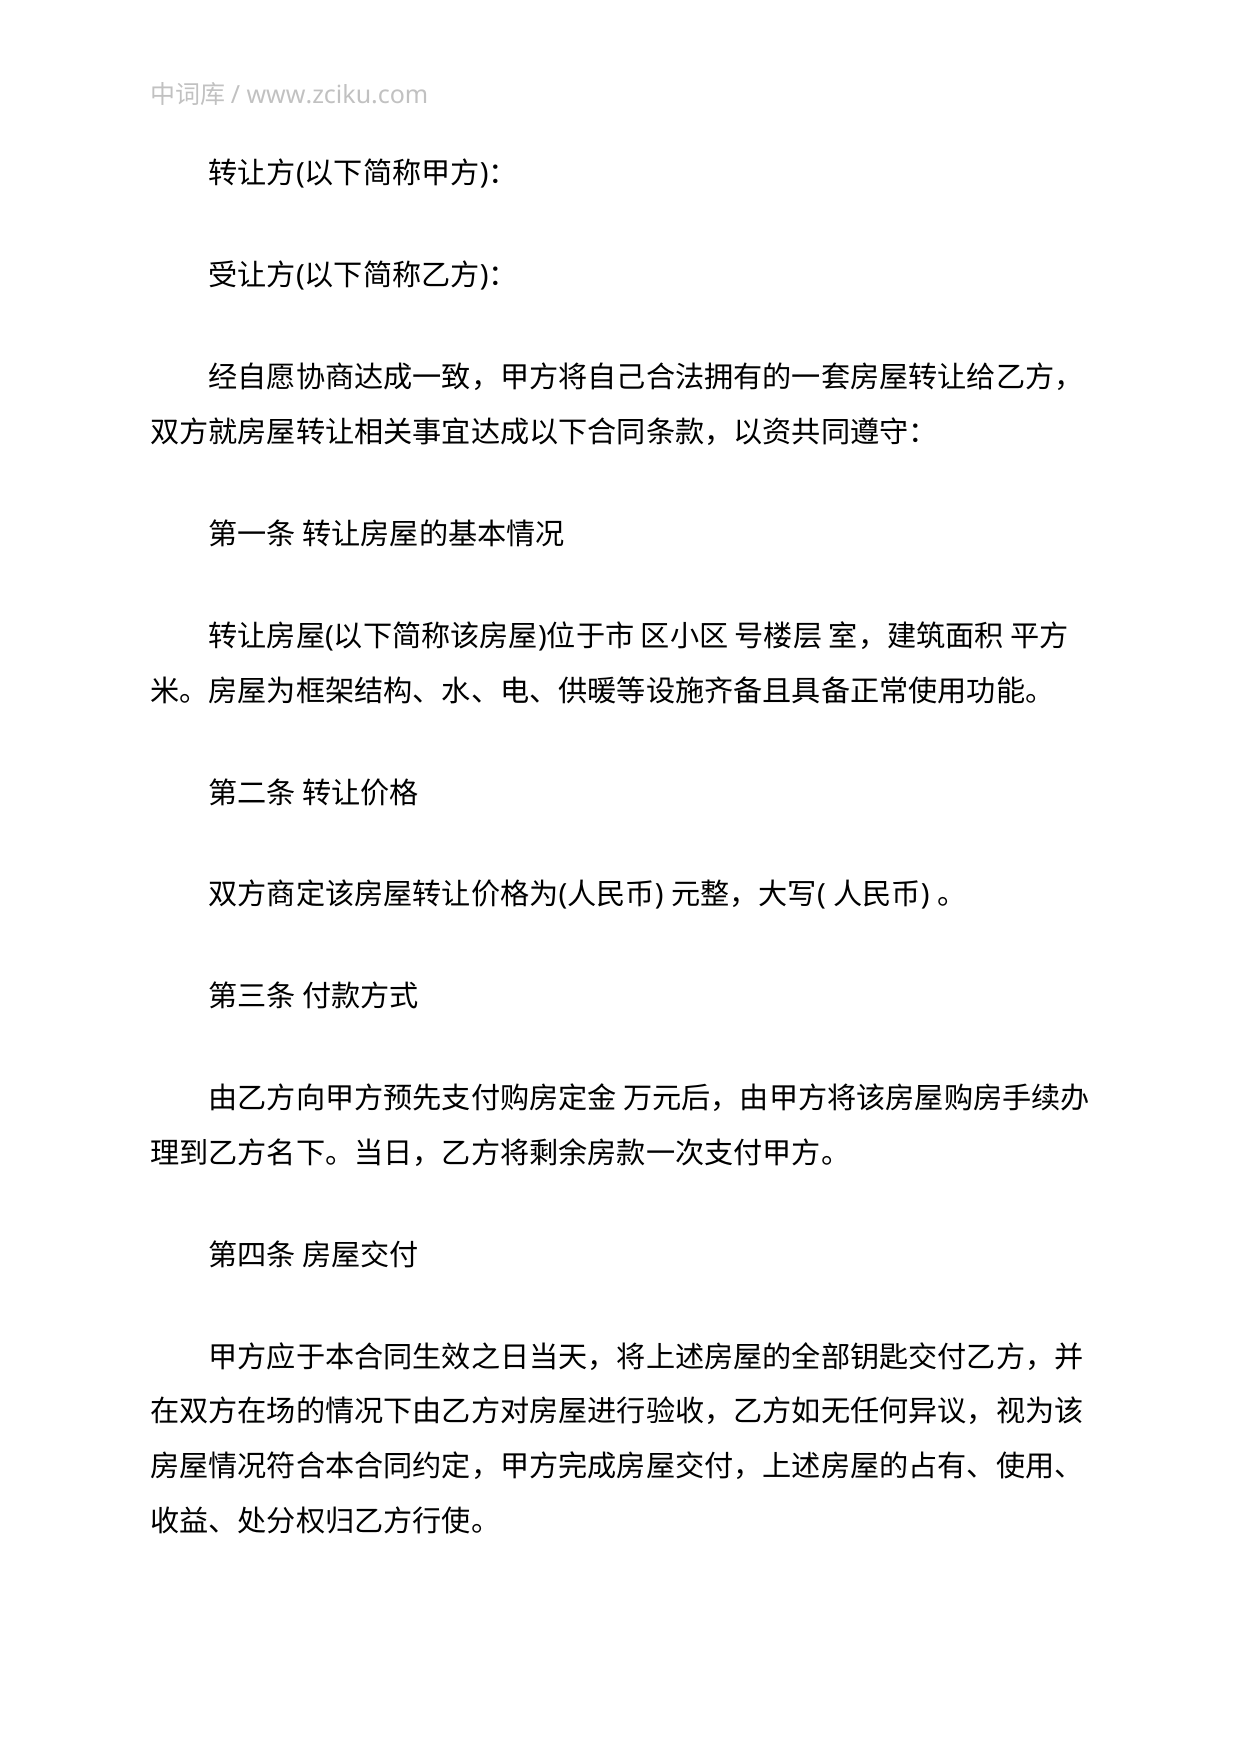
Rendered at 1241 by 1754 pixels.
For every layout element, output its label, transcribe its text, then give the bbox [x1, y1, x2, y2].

text 甲方应于本合同生效之日当天，将上述房屋的全部钥匙交付乙方，并在双方在场的情况下由乙方对房屋进行验收，乙方如无任何异议，视为该房屋情况符合本合同约定，甲方完成房屋交付，上述房屋的占有、使用、收益、处分权归乙方行使。 [150, 1333, 1090, 1540]
text 第三条 付款方式 [150, 973, 1090, 1015]
text 第二条 转让价格 [150, 769, 1090, 811]
text 受让方(以下简称乙方)： [150, 252, 1090, 294]
text 双方商定该房屋转让价格为(人民币) 元整，大写( 人民币) 。 [150, 871, 1090, 913]
text 第一条 转让房屋的基本情况 [150, 511, 1090, 553]
text 经自愿协商达成一致，甲方将自己合法拥有的一套房屋转让给乙方，双方就房屋转让相关事宜达成以下合同条款，以资共同遵守： [150, 354, 1090, 451]
text 转让方(以下简称甲方)： [150, 150, 1090, 192]
text 由乙方向甲方预先支付购房定金 万元后，由甲方将该房屋购房手续办理到乙方名下。当日，乙方将剩余房款一次支付甲方。 [150, 1075, 1090, 1172]
text 转让房屋(以下简称该房屋)位于市 区小区 号楼层 室，建筑面积 平方米。房屋为框架结构、水、电、供暖等设施齐备且具备正常使用功能。 [150, 612, 1090, 710]
text 第四条 房屋交付 [150, 1231, 1090, 1274]
